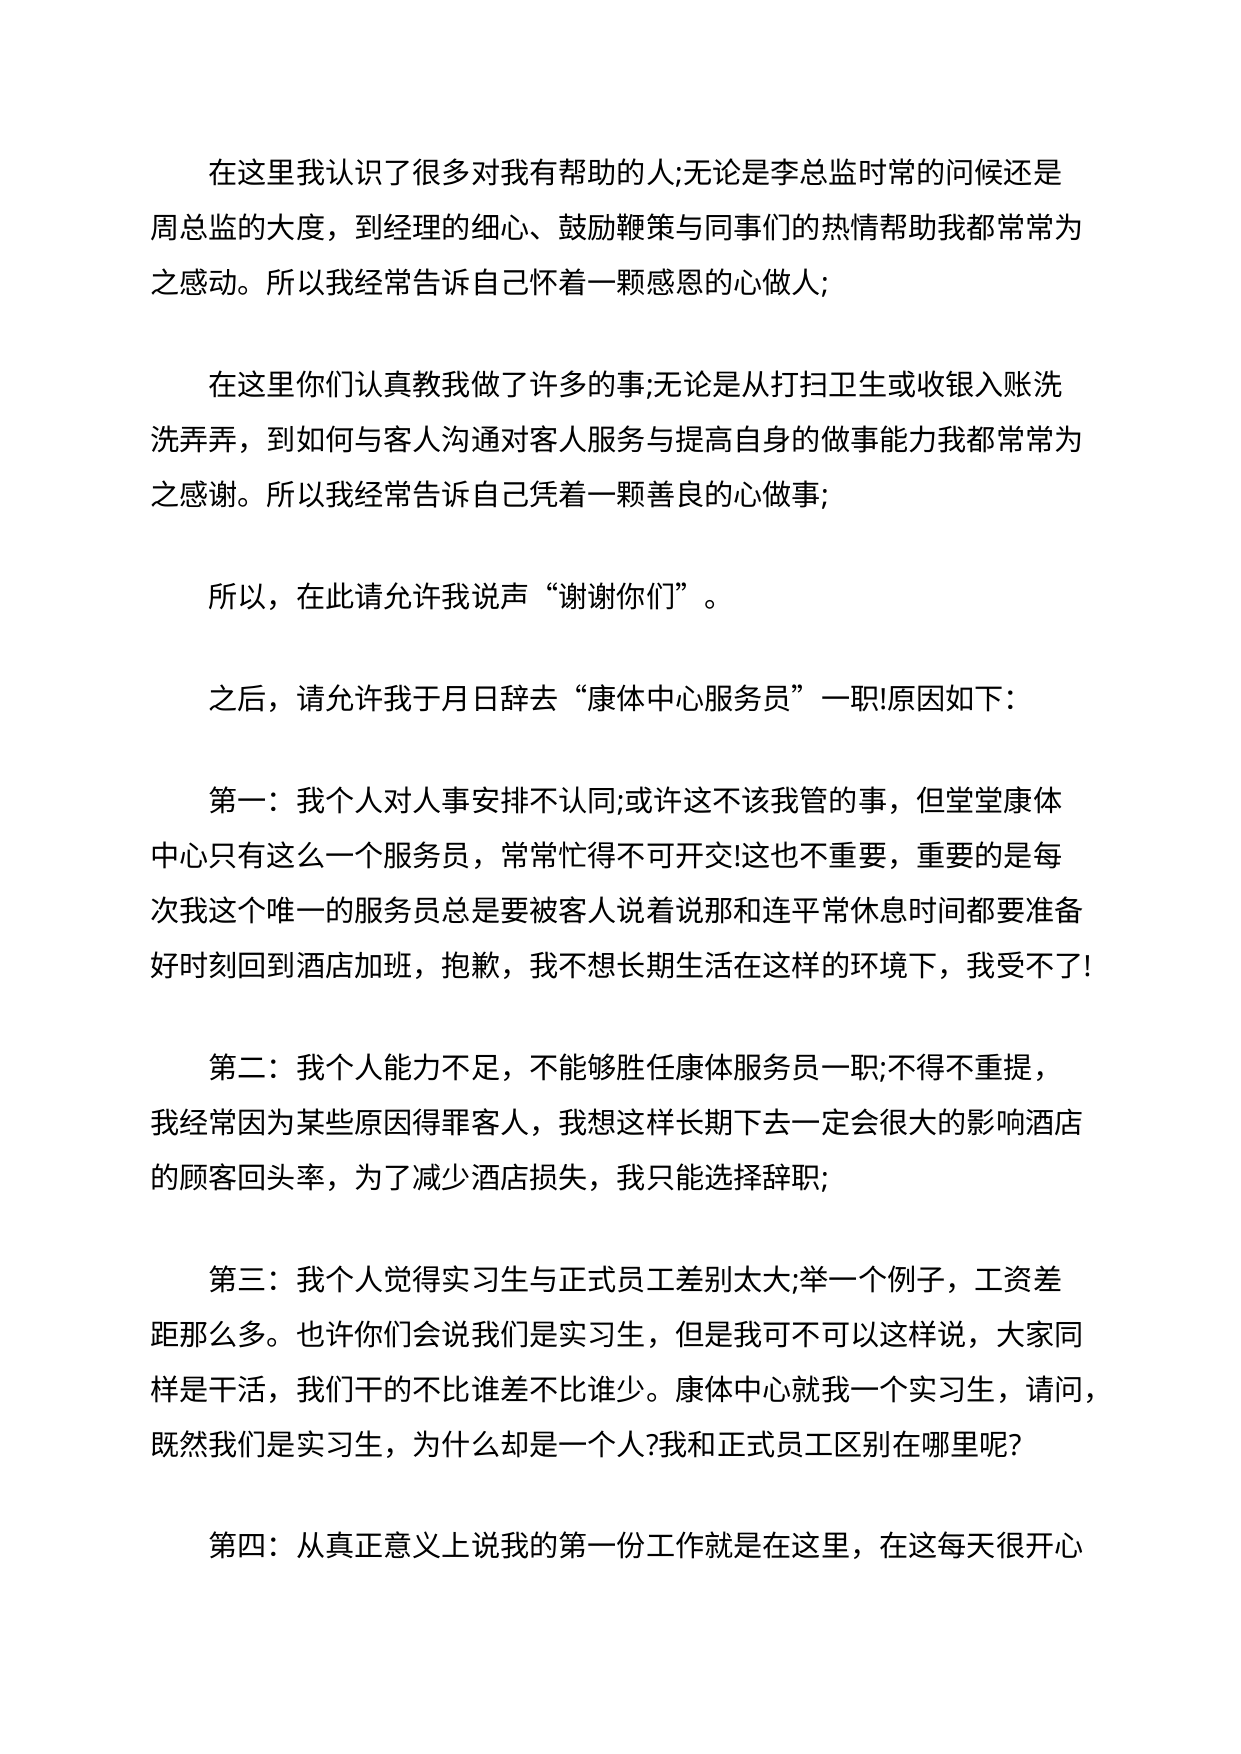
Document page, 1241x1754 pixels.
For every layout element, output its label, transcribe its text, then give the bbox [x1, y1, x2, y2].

text 所以，在此请允许我说声“谢谢你们”。 [150, 574, 1090, 616]
text 在这里我认识了很多对我有帮助的人;无论是李总监时常的问候还是周总监的大度，到经理的细心、鼓励鞭策与同事们的热情帮助我都常常为之感动。所以我经常告诉自己怀着一颗感恩的心做人; [150, 150, 1090, 302]
text 之后，请允许我于月日辞去“康体中心服务员”一职!原因如下： [150, 676, 1090, 718]
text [150, 1523, 1090, 1565]
text 第三：我个人觉得实习生与正式员工差别太大;举一个例子，工资差距那么多。也许你们会说我们是实习生，但是我可不可以这样说，大家同样是干活，我们干的不比谁差不比谁少。康体中心就我一个实习生，请问，既然我们是实习生，为什么却是一个人?我和正式员工区别在哪里呢? [150, 1256, 1090, 1463]
text 在这里你们认真教我做了许多的事;无论是从打扫卫生或收银入账洗洗弄弄，到如何与客人沟通对客人服务与提高自身的做事能力我都常常为之感谢。所以我经常告诉自己凭着一颗善良的心做事; [150, 362, 1090, 514]
text 第一：我个人对人事安排不认同;或许这不该我管的事，但堂堂康体中心只有这么一个服务员，常常忙得不可开交!这也不重要，重要的是每次我这个唯一的服务员总是要被客人说着说那和连平常休息时间都要准备好时刻回到酒店加班，抱歉，我不想长期生活在这样的环境下，我受不了! [150, 777, 1090, 985]
text 第二：我个人能力不足，不能够胜任康体服务员一职;不得不重提，我经常因为某些原因得罪客人，我想这样长期下去一定会很大的影响酒店的顾客回头率，为了减少酒店损失，我只能选择辞职; [150, 1044, 1090, 1197]
